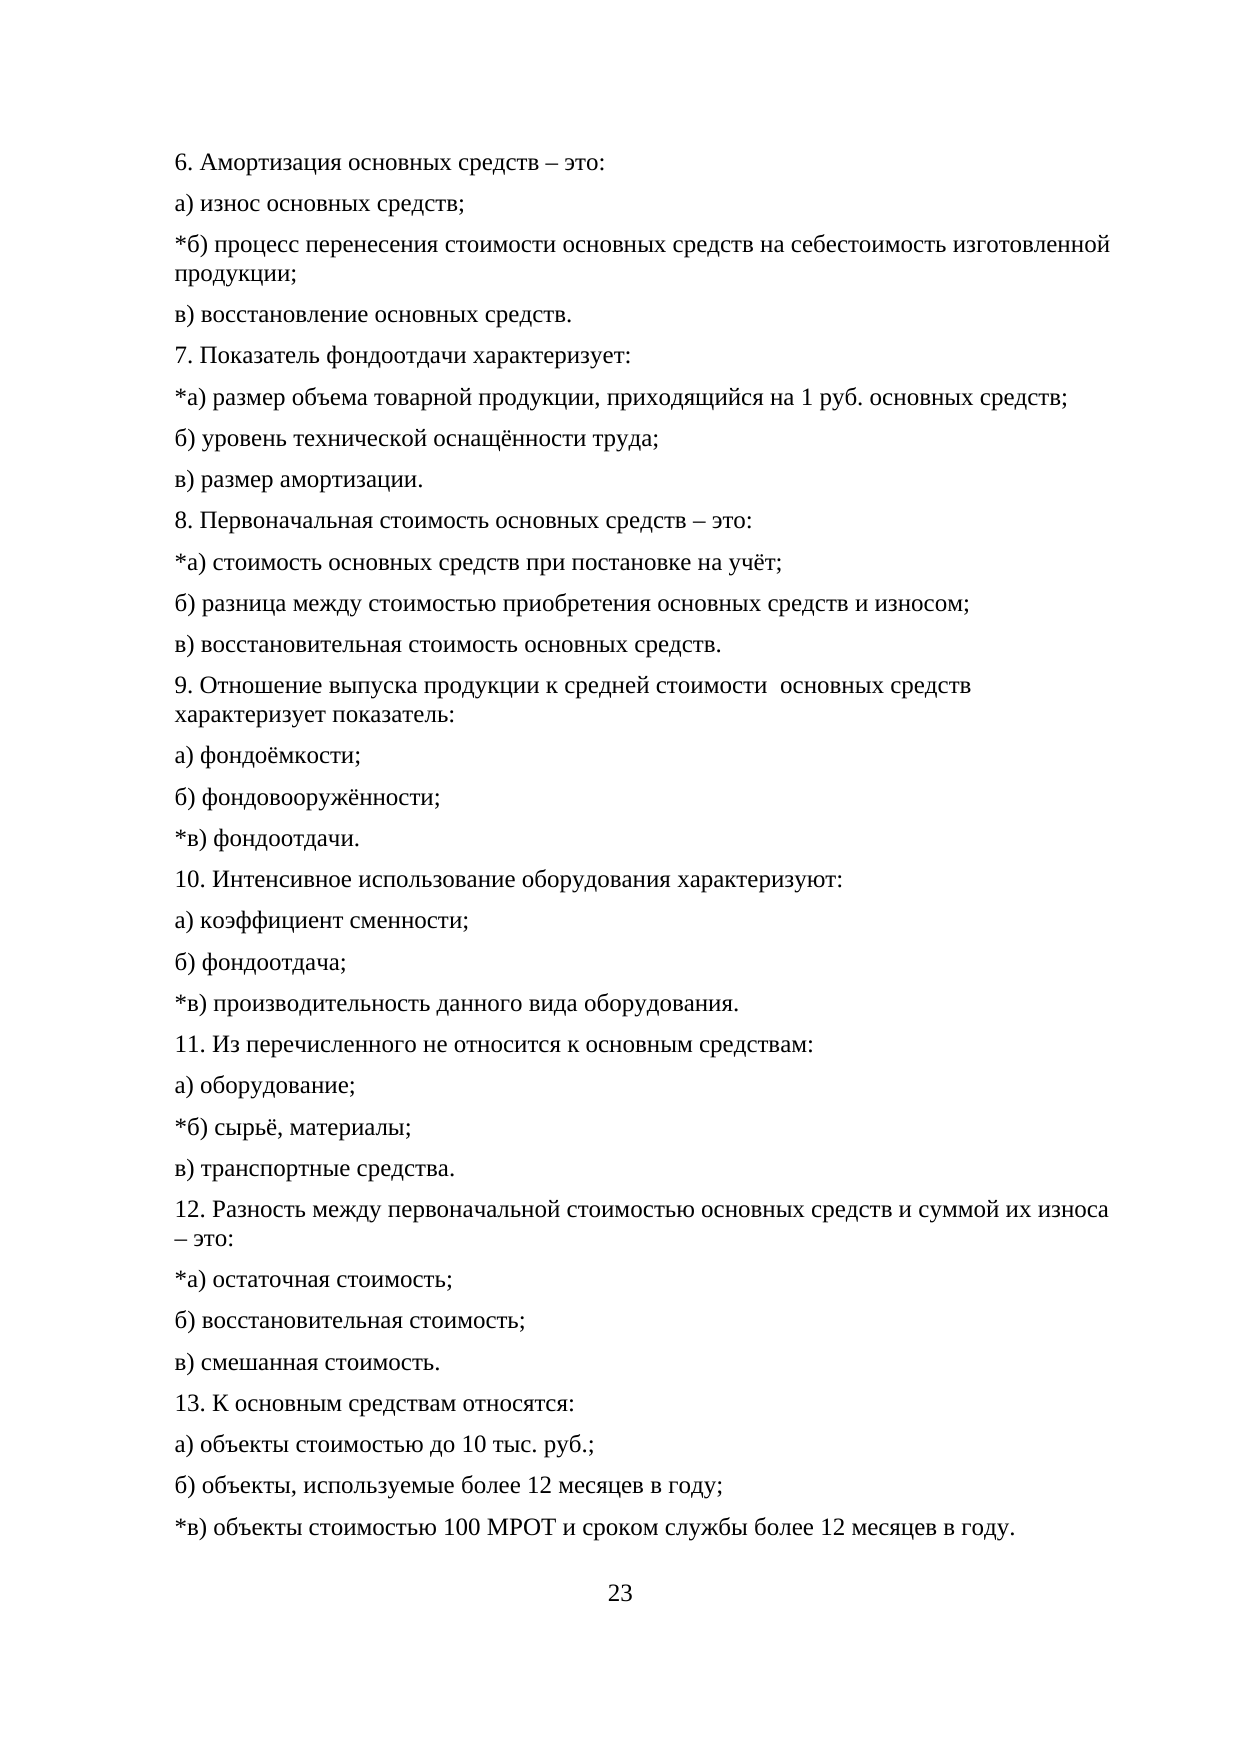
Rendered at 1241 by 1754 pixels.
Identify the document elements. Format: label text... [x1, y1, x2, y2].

text *а) стоимость основных средств при постановке на учёт; [174, 547, 1122, 576]
text в) восстановление основных средств. [174, 299, 1122, 328]
text *б) сырьё, материалы; [174, 1112, 1122, 1141]
text 11. Из перечисленного не относится к основным средствам: [174, 1029, 1122, 1058]
text в) размер амортизации. [174, 464, 1122, 493]
text *а) остаточная стоимость; [174, 1264, 1122, 1293]
text 8. Первоначальная стоимость основных средств – это: [174, 506, 1122, 534]
text *а) размер объема товарной продукции, приходящийся на 1 руб. основных средств; [174, 382, 1122, 411]
text б) объекты, используемые более 12 месяцев в году; [174, 1471, 1122, 1499]
text а) коэффициент сменности; [174, 906, 1122, 934]
text б) разница между стоимостью приобретения основных средств и износом; [174, 588, 1122, 617]
text *б) процесс перенесения стоимости основных средств на себестоимость изготовленной продукции; [174, 229, 1122, 287]
text а) оборудование; [174, 1071, 1122, 1099]
text б) уровень технической оснащённости труда; [174, 423, 1122, 452]
text 9. Отношение выпуска продукции к средней стоимости основных средств характеризует показатель: [174, 671, 1122, 728]
text в) смешанная стоимость. [174, 1347, 1122, 1376]
text 6. Амортизация основных средств – это: [174, 147, 1122, 176]
text а) износ основных средств; [174, 188, 1122, 217]
text *в) фондоотдачи. [174, 823, 1122, 852]
text 12. Разность между первоначальной стоимостью основных средств и суммой их износа – это: [174, 1194, 1122, 1252]
text а) объекты стоимостью до 10 тыс. руб.; [174, 1429, 1122, 1458]
text а) фондоёмкости; [174, 741, 1122, 769]
text 7. Показатель фондоотдачи характеризует: [174, 341, 1122, 369]
text *в) объекты стоимостью 100 МРОТ и сроком службы более 12 месяцев в году. [174, 1512, 1122, 1541]
text в) восстановительная стоимость основных средств. [174, 629, 1122, 658]
text 10. Интенсивное использование оборудования характеризуют: [174, 864, 1122, 893]
text в) транспортные средства. [174, 1153, 1122, 1182]
text *в) производительность данного вида оборудования. [174, 988, 1122, 1017]
text б) фондовооружённости; [174, 782, 1122, 811]
text б) фондоотдача; [174, 947, 1122, 976]
text б) восстановительная стоимость; [174, 1306, 1122, 1334]
text 13. К основным средствам относятся: [174, 1388, 1122, 1417]
